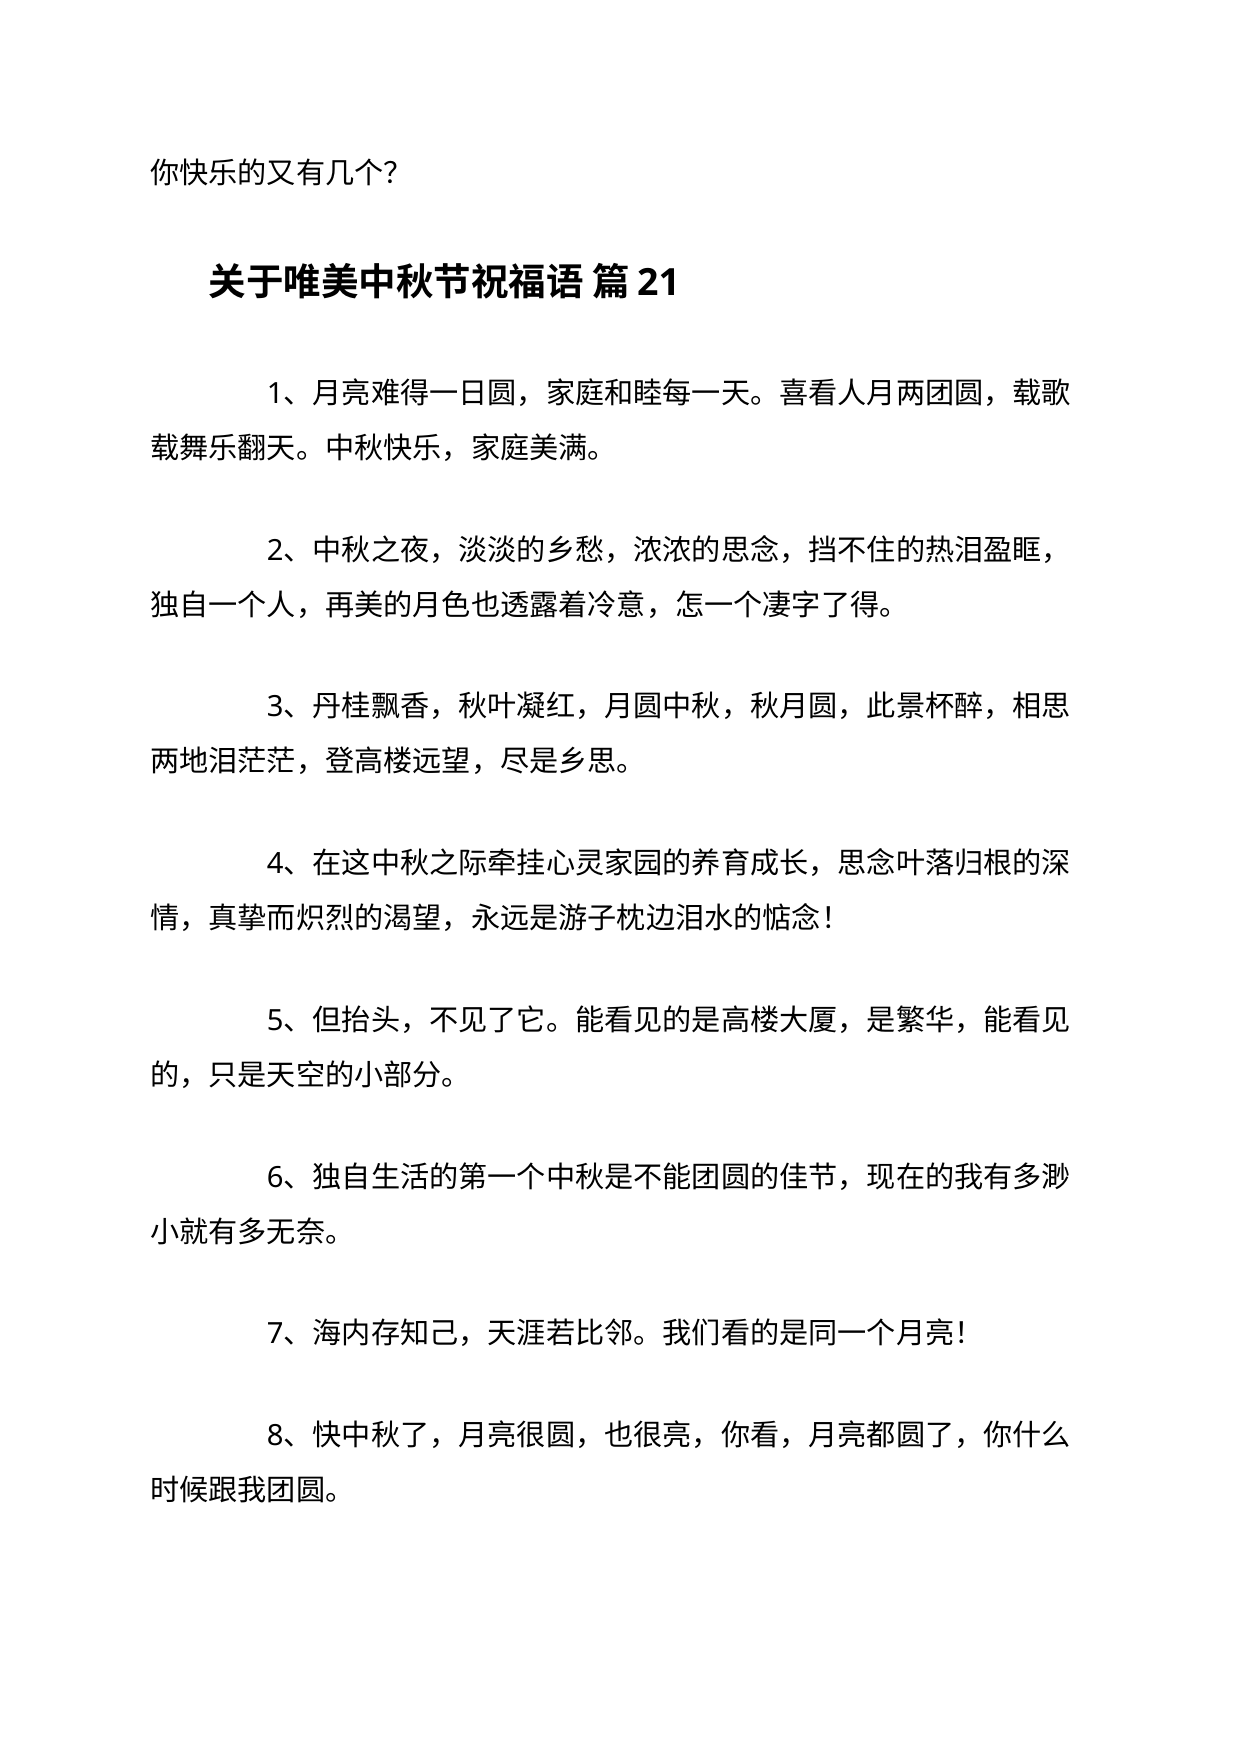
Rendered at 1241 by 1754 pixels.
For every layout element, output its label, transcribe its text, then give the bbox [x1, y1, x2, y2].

text 8、快中秋了，月亮很圆，也很亮，你看，月亮都圆了，你什么时候跟我团圆。 [150, 1412, 1090, 1509]
text 6、独自生活的第一个中秋是不能团圆的佳节，现在的我有多渺小就有多无奈。 [150, 1153, 1090, 1251]
text 3、丹桂飘香，秋叶凝红，月圆中秋，秋月圆，此景杯醉，相思两地泪茫茫，登高楼远望，尽是乡思。 [150, 683, 1090, 780]
text 5、但抬头，不见了它。能看见的是高楼大厦，是繁华，能看见的，只是天空的小部分。 [150, 996, 1090, 1094]
text 4、在这中秋之际牵挂心灵家园的养育成长，思念叶落归根的深情，真挚而炽烈的渴望，永远是游子枕边泪水的惦念！ [150, 840, 1090, 937]
text 7、海内存知己，天涯若比邻。我们看的是同一个月亮！ [150, 1310, 1090, 1352]
text 2、中秋之夜，淡淡的乡愁，浓浓的思念，挡不住的热泪盈眶，独自一个人，再美的月色也透露着冷意，怎一个凄字了得。 [150, 526, 1090, 623]
text 1、月亮难得一日圆，家庭和睦每一天。喜看人月两团圆，载歌载舞乐翻天。中秋快乐，家庭美满。 [150, 369, 1090, 467]
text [150, 150, 1090, 192]
text 关于唯美中秋节祝福语 篇21 [150, 252, 1090, 306]
